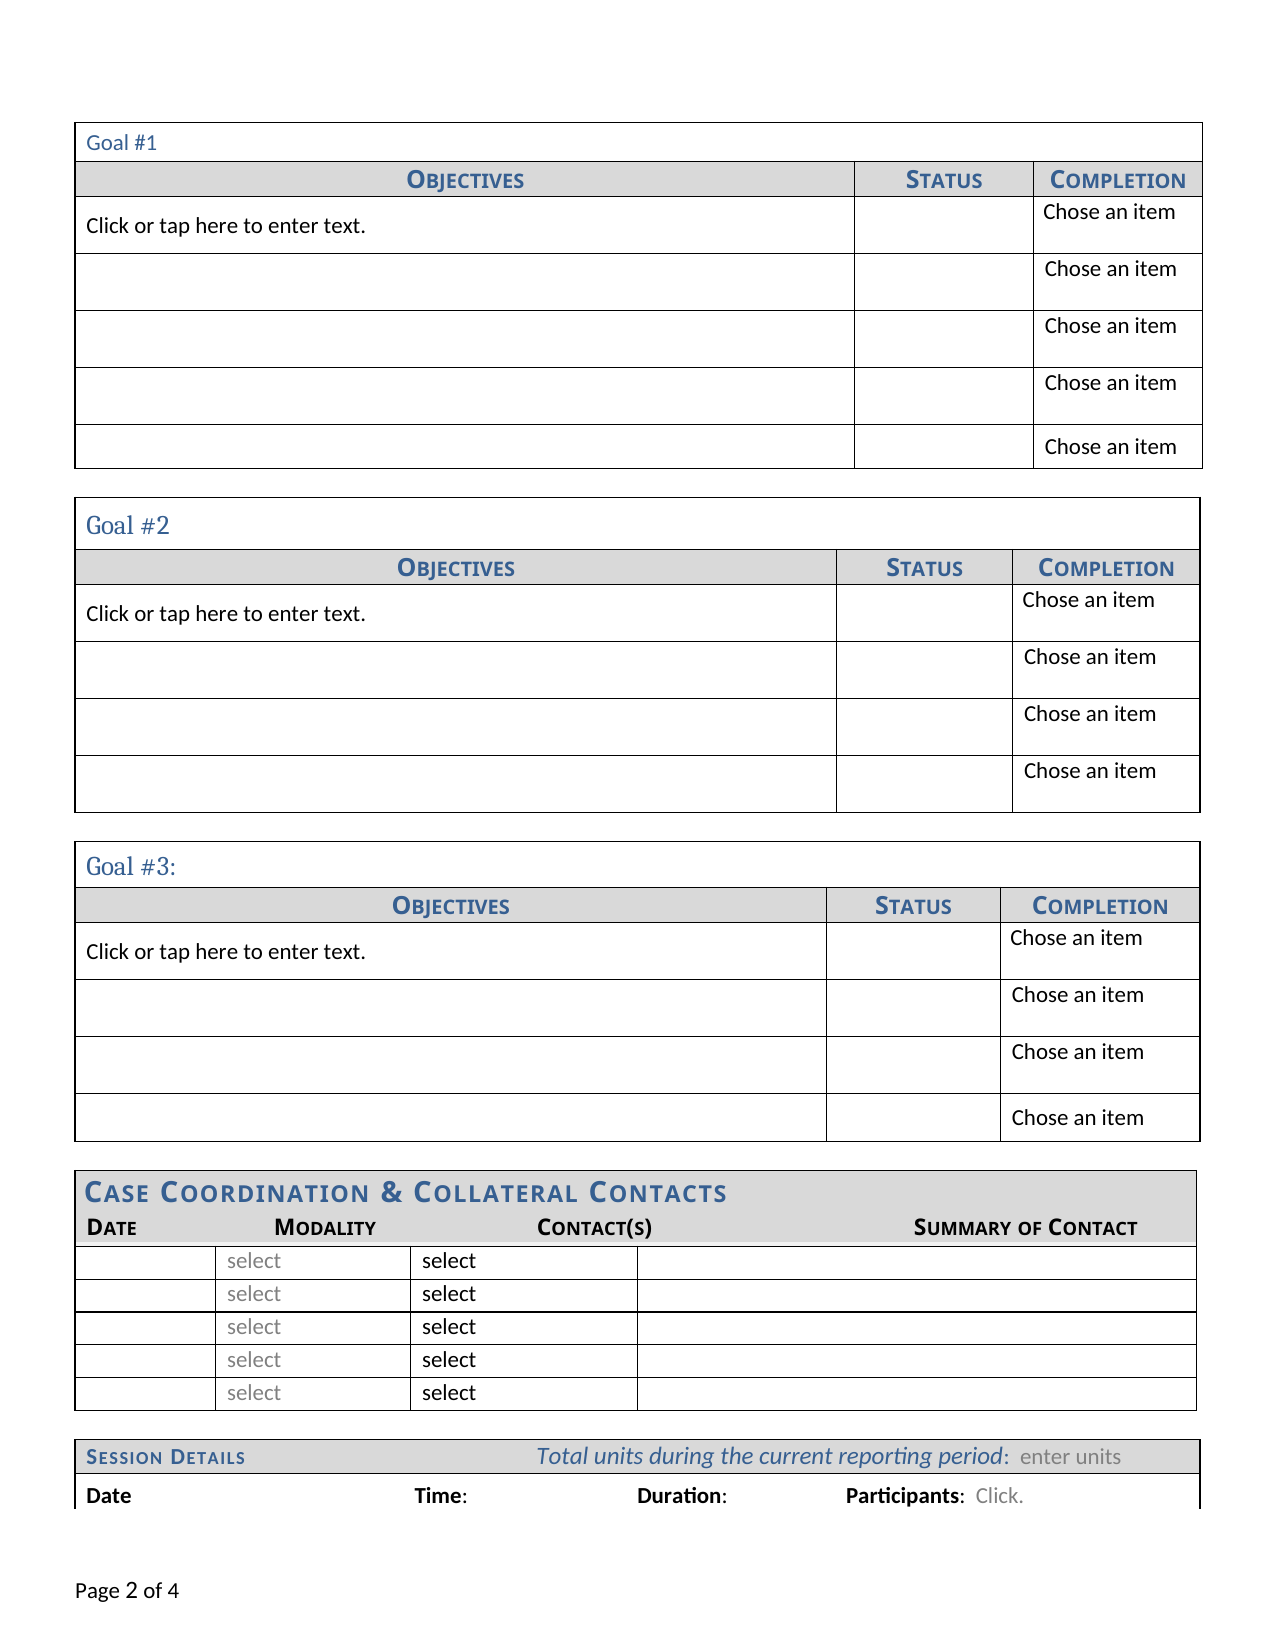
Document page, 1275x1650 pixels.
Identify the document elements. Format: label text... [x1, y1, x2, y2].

table_header [225, 842, 1199, 887]
table_header Session Details Total units during the current reporting period: [76, 1440, 1199, 1473]
table_cell Objectives [76, 888, 826, 922]
table_cell [76, 1037, 826, 1093]
table_cell Completion [1001, 888, 1199, 922]
table_cell Objectives [76, 162, 854, 196]
table_header Goal #2 [76, 498, 227, 549]
table_cell [76, 1094, 826, 1141]
table_header Goal #3: [76, 842, 225, 887]
table_header Goal #1 [76, 123, 188, 161]
table_cell [76, 1474, 403, 1509]
table_cell Objectives [76, 550, 836, 584]
table_cell Status [855, 162, 1033, 196]
table_cell [76, 756, 836, 812]
table_header [188, 123, 1202, 161]
table_cell Completion [1013, 550, 1199, 584]
table_header [227, 498, 1199, 549]
table_cell [1013, 756, 1199, 812]
table_cell [76, 699, 836, 755]
table_cell Status [837, 550, 1012, 584]
table_cell Participants: [835, 1474, 1199, 1509]
table_cell Completion [1034, 162, 1202, 196]
table_cell [1001, 1094, 1199, 1141]
table_cell Status [827, 888, 1000, 922]
table_cell Duration: [628, 1474, 834, 1509]
table_cell Time: [403, 1474, 628, 1509]
